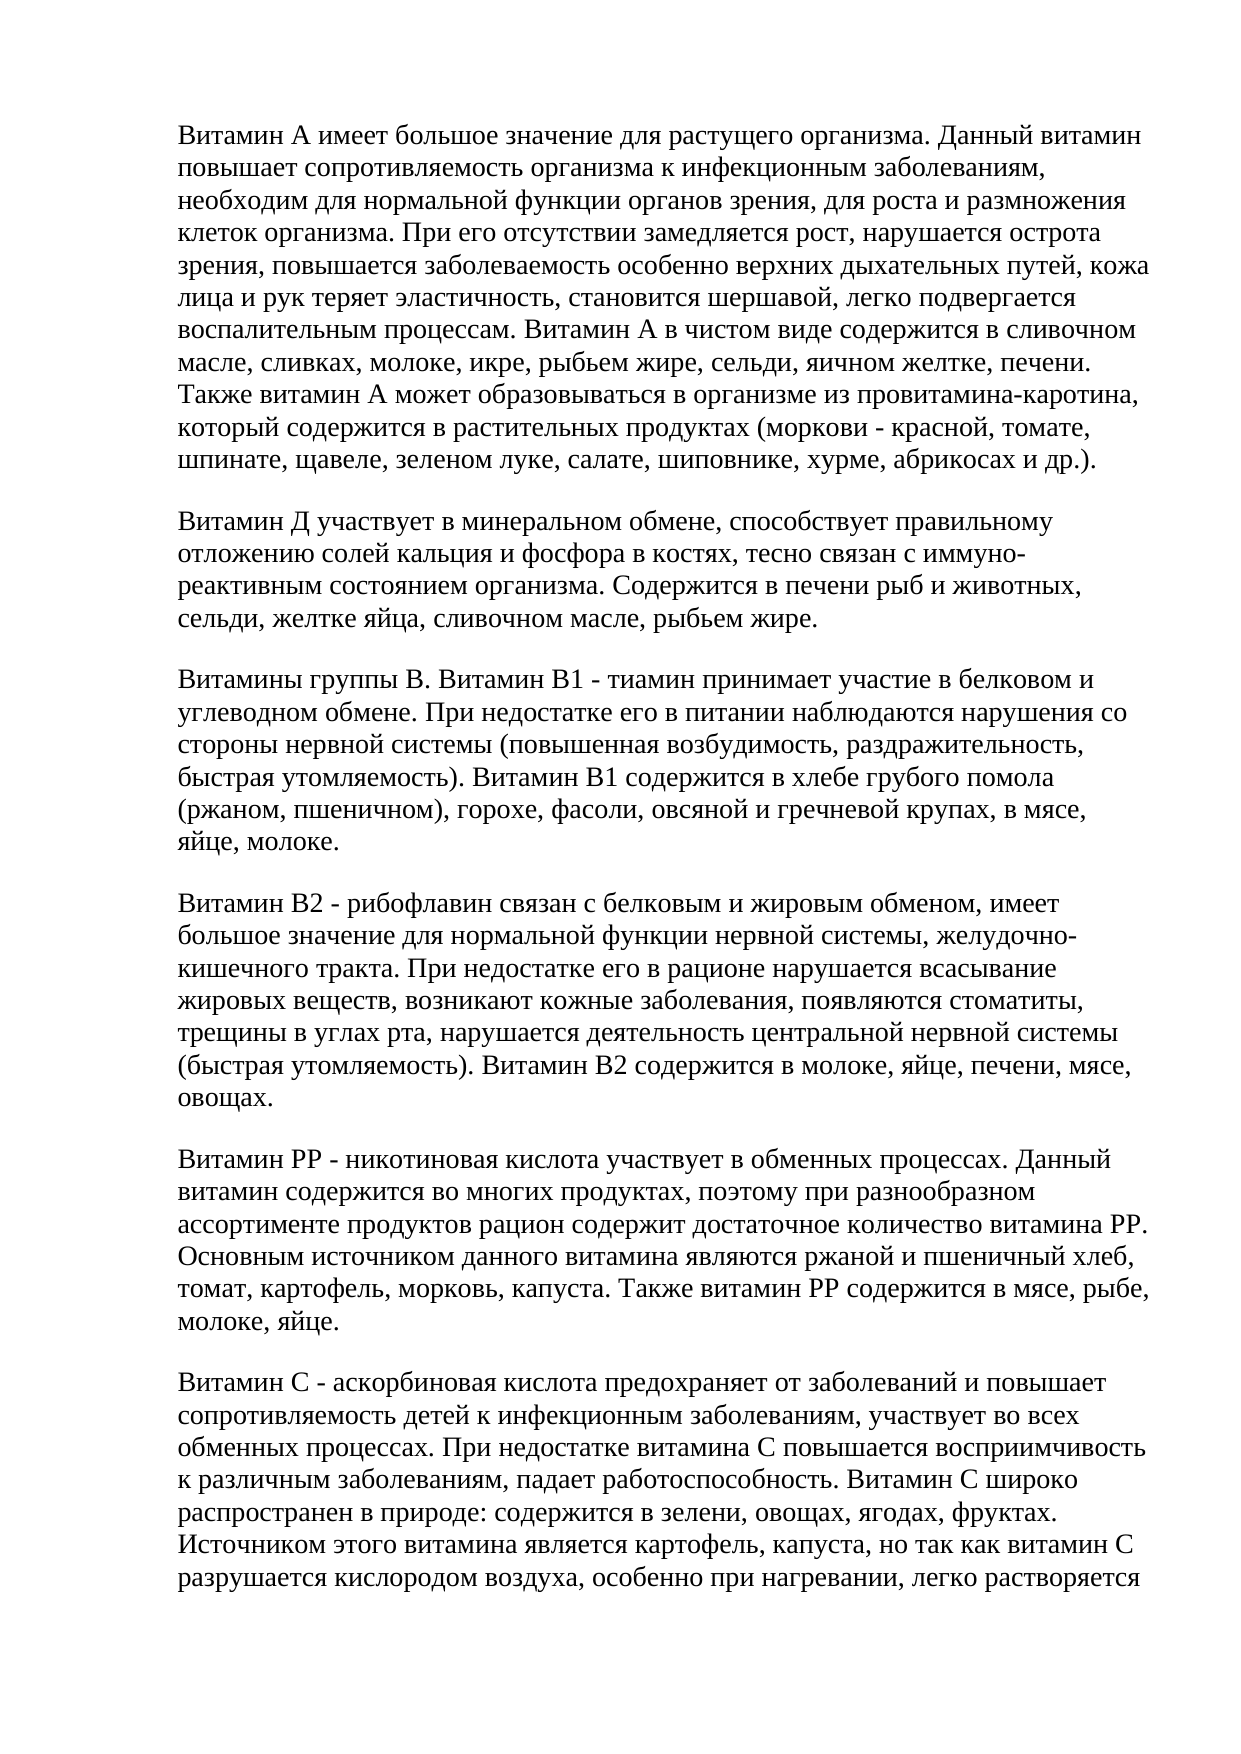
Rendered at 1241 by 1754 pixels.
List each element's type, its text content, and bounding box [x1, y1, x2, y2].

text Витамин А имеет большое значение для растущего организма. Данный витамин повышает сопротивляемость организма к инфекционным заболеваниям, необходим для нормальной функции органов зрения, для роста и размножения клеток организма. При его отсутствии замедляется рост, нарушается острота зрения, повышается заболеваемость особенно верхних дыхательных путей, кожа лица и рук теряет эластичность, становится шершавой, легко подвергается воспалительным процессам. Витамин А в чистом виде содержится в сливочном масле, сливках, молоке, икре, рыбьем жире, сельди, яичном желтке, печени. Также витамин А может образовываться в организме из провитамина-каротина, который содержится в растительных продуктах (моркови - красной, томате, шпинате, щавеле, зеленом луке, салате, шиповнике, хурме, абрикосах и др.). [177, 118, 1152, 474]
text Витамин Д участвует в минеральном обмене, способствует правильному отложению солей кальция и фосфора в костях, тесно связан с иммуно-реактивным состоянием организма. Содержится в печени рыб и животных, сельди, желтке яйца, сливочном масле, рыбьем жире. [177, 504, 1152, 633]
text Витамин РР - никотиновая кислота участвует в обменных процессах. Данный витамин содержится во многих продуктах, поэтому при разнообразном ассортименте продуктов рацион содержит достаточное количество витамина PP. Основным источником данного витамина являются ржаной и пшеничный хлеб, томат, картофель, морковь, капуста. Также витамин РР содержится в мясе, рыбе, молоке, яйце. [177, 1142, 1152, 1336]
text Витамин В2 - рибофлавин связан с белковым и жировым обменом, имеет большое значение для нормальной функции нервной системы, желудочно-кишечного тракта. При недостатке его в рационе нарушается всасывание жировых веществ, возникают кожные заболевания, появляются стоматиты, трещины в углах рта, нарушается деятельность центральной нервной системы (быстрая утомляемость). Витамин В2 содержится в молоке, яйце, печени, мясе, овощах. [177, 886, 1152, 1113]
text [177, 1365, 1152, 1592]
text Витамины группы В. Витамин В1 - тиамин принимает участие в белковом и углеводном обмене. При недостатке его в питании наблюдаются нарушения со стороны нервной системы (повышенная возбудимость, раздражительность, быстрая утомляемость). Витамин В1 содержится в хлебе грубого помола (ржаном, пшеничном), горохе, фасоли, овсяной и гречневой крупах, в мясе, яйце, молоке. [177, 662, 1152, 857]
